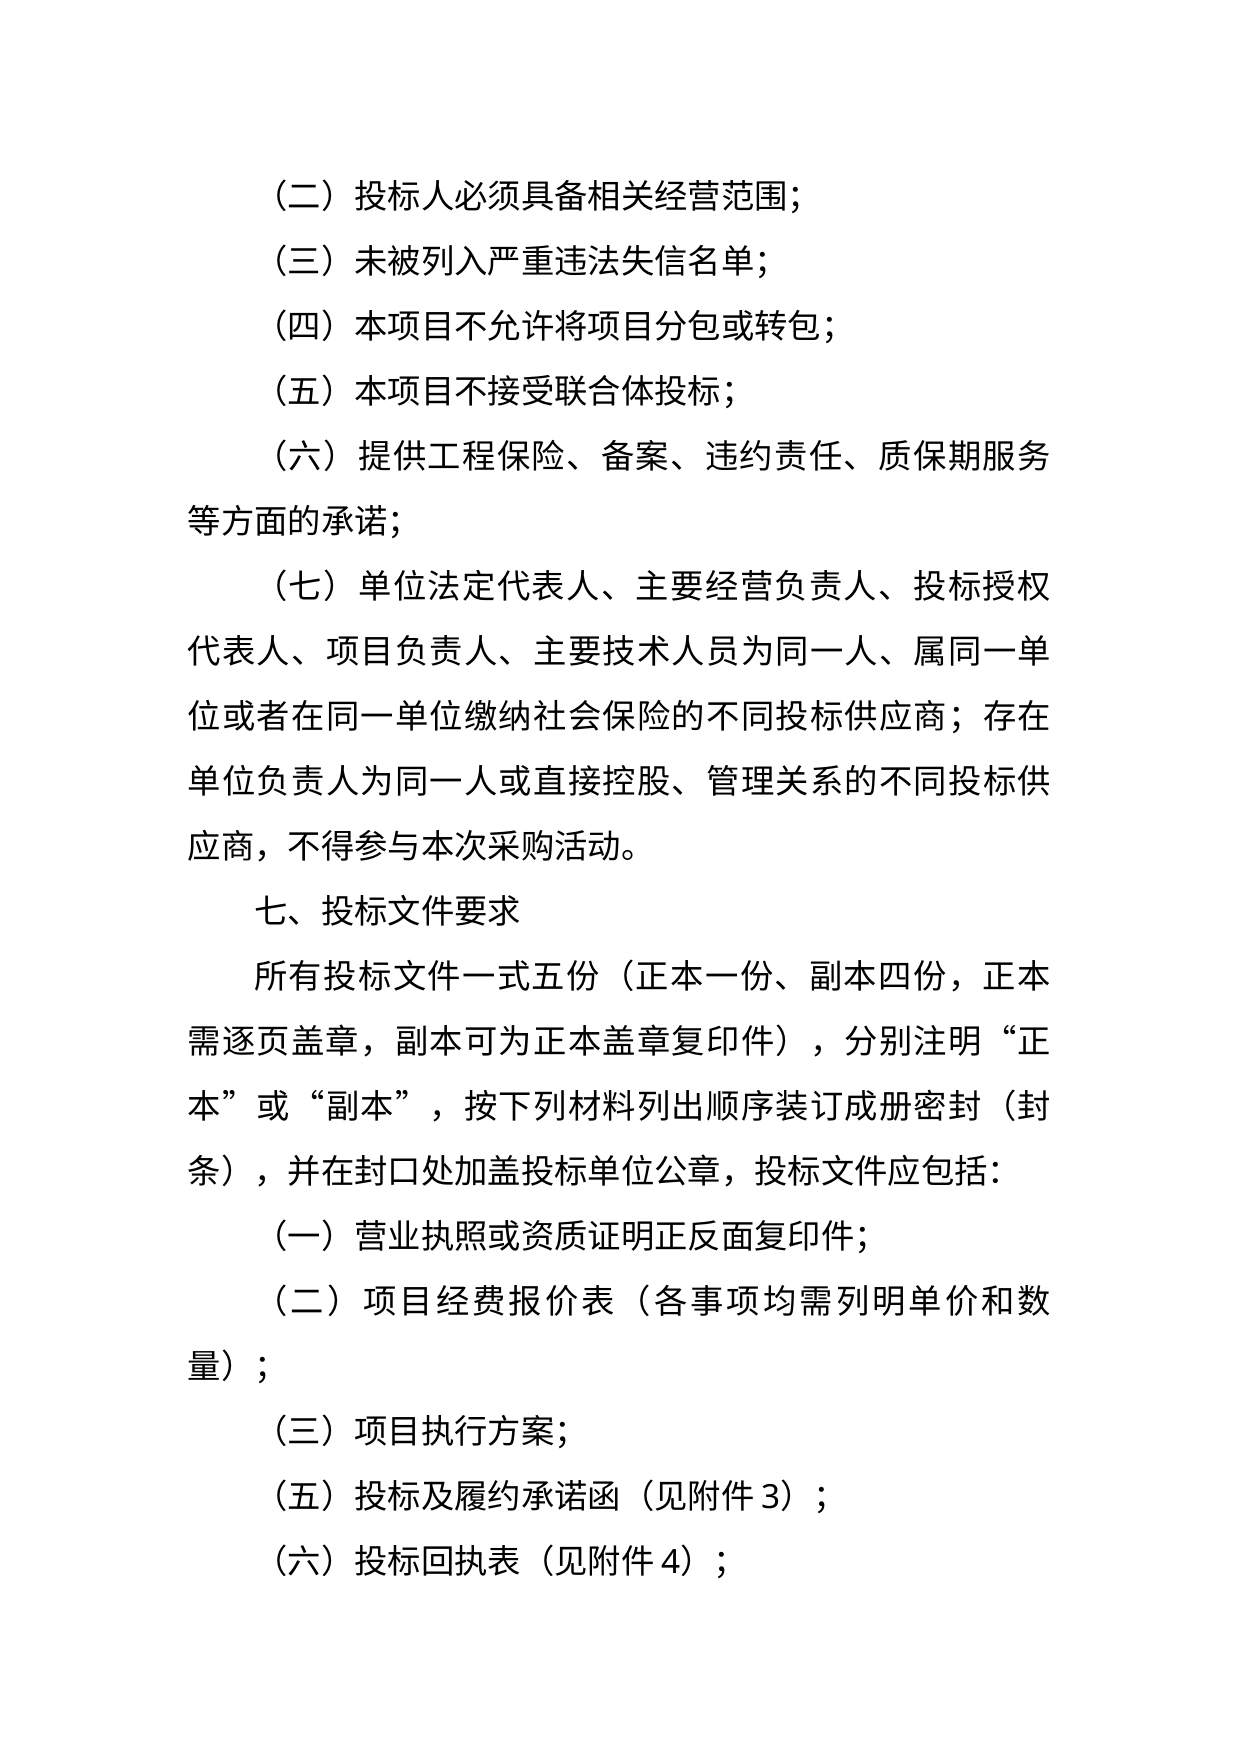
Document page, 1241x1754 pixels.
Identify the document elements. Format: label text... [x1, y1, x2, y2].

text （七）单位法定代表人、主要经营负责人、投标授权代表人、项目负责人、主要技术人员为同一人、属同一单位或者在同一单位缴纳社会保险的不同投标供应商；存在单位负责人为同一人或直接控股、管理关系的不同投标供应商，不得参与本次采购活动。 [187, 552, 1053, 877]
text 所有投标文件一式五份（正本一份、副本四份，正本需逐页盖章，副本可为正本盖章复印件），分别注明“正本”或“副本”，按下列材料列出顺序装订成册密封（封条），并在封口处加盖投标单位公章，投标文件应包括： [187, 942, 1053, 1202]
text 七、投标文件要求 [187, 877, 1053, 942]
text （四）本项目不允许将项目分包或转包； [187, 292, 1053, 357]
text （五）本项目不接受联合体投标； [187, 357, 1053, 422]
text （三）项目执行方案； [187, 1397, 1053, 1462]
text （五）投标及履约承诺函（见附件3）； [187, 1462, 1053, 1527]
text （一）营业执照或资质证明正反面复印件； [187, 1202, 1053, 1267]
text （二）项目经费报价表（各事项均需列明单价和数量）； [187, 1267, 1053, 1397]
text （六）提供工程保险、备案、违约责任、质保期服务等方面的承诺； [187, 422, 1053, 552]
text （六）投标回执表（见附件4）； [187, 1527, 1053, 1592]
text （三）未被列入严重违法失信名单； [187, 227, 1053, 292]
text （二）投标人必须具备相关经营范围； [187, 162, 1053, 227]
